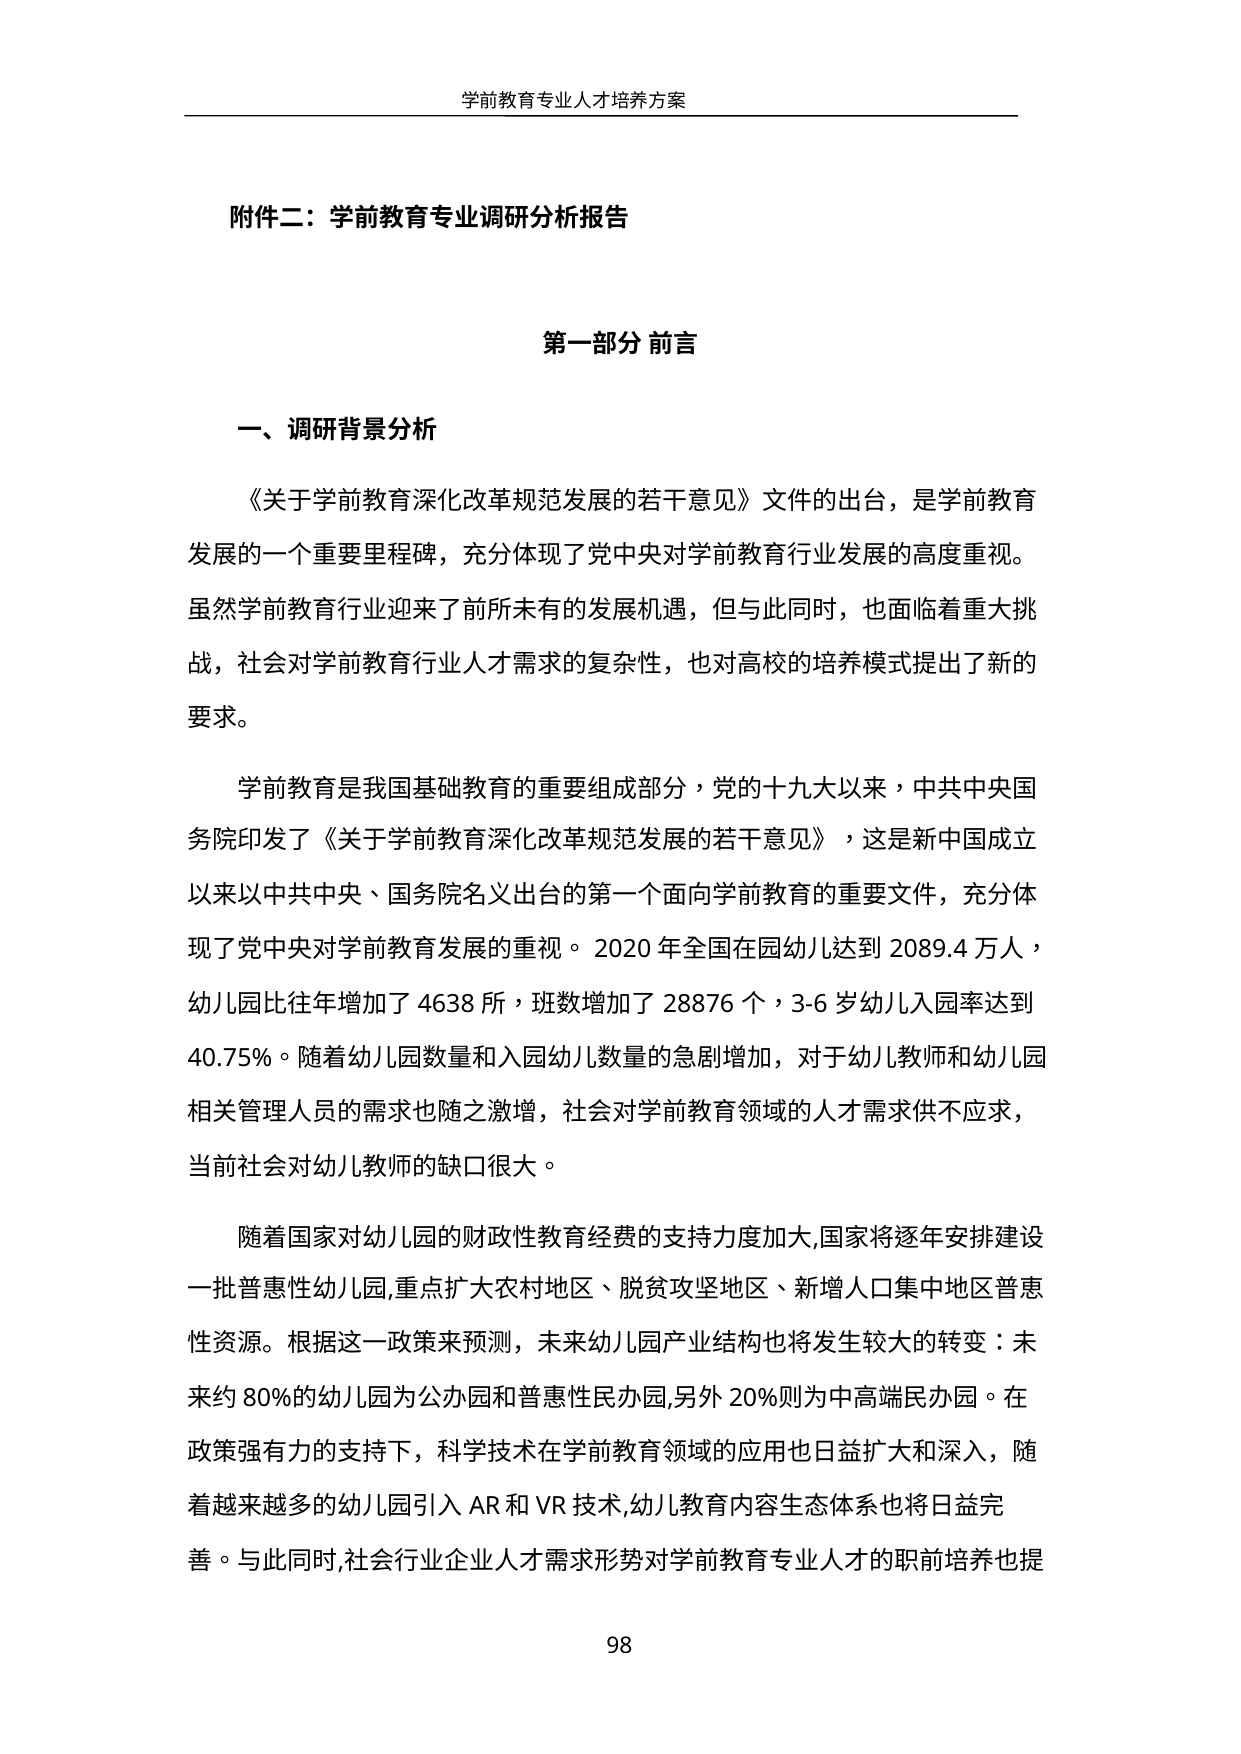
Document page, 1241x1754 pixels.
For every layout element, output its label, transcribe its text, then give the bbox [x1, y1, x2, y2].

text 一、调研背景分析 [187, 409, 1053, 446]
subtitle 附件二：学前教育专业调研分析报告 [187, 183, 1053, 248]
subtitle 第一部分 前言 [187, 309, 1053, 374]
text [187, 1217, 1053, 1576]
text 《关于学前教育深化改革规范发展的若干意见》文件的出台，是学前教育发展的一个重要里程碑，充分体现了党中央对学前教育行业发展的高度重视。虽然学前教育行业迎来了前所未有的发展机遇，但与此同时，也面临着重大挑战，社会对学前教育行业人才需求的复杂性，也对高校的培养模式提出了新的要求。 [187, 480, 1053, 734]
text 学前教育是我国基础教育的重要组成部分，党的十九大以来，中共中央国务院印发了《关于学前教育深化改革规范发展的若干意见》，这是新中国成立以来以中共中央、国务院名义出台的第一个面向学前教育的重要文件，充分体现了党中央对学前教育发展的重视。 2020 年全国在园幼儿达到 2089.4 万人，幼儿园比往年增加了4638 所，班数增加了 28876 个，3-6 岁幼儿入园率达到 40.75%。随着幼儿园数量和入园幼儿数量的急剧增加，对于幼儿教师和幼儿园相关管理人员的需求也随之激增，社会对学前教育领域的人才需求供不应求，当前社会对幼儿教师的缺口很大。 [187, 769, 1053, 1182]
